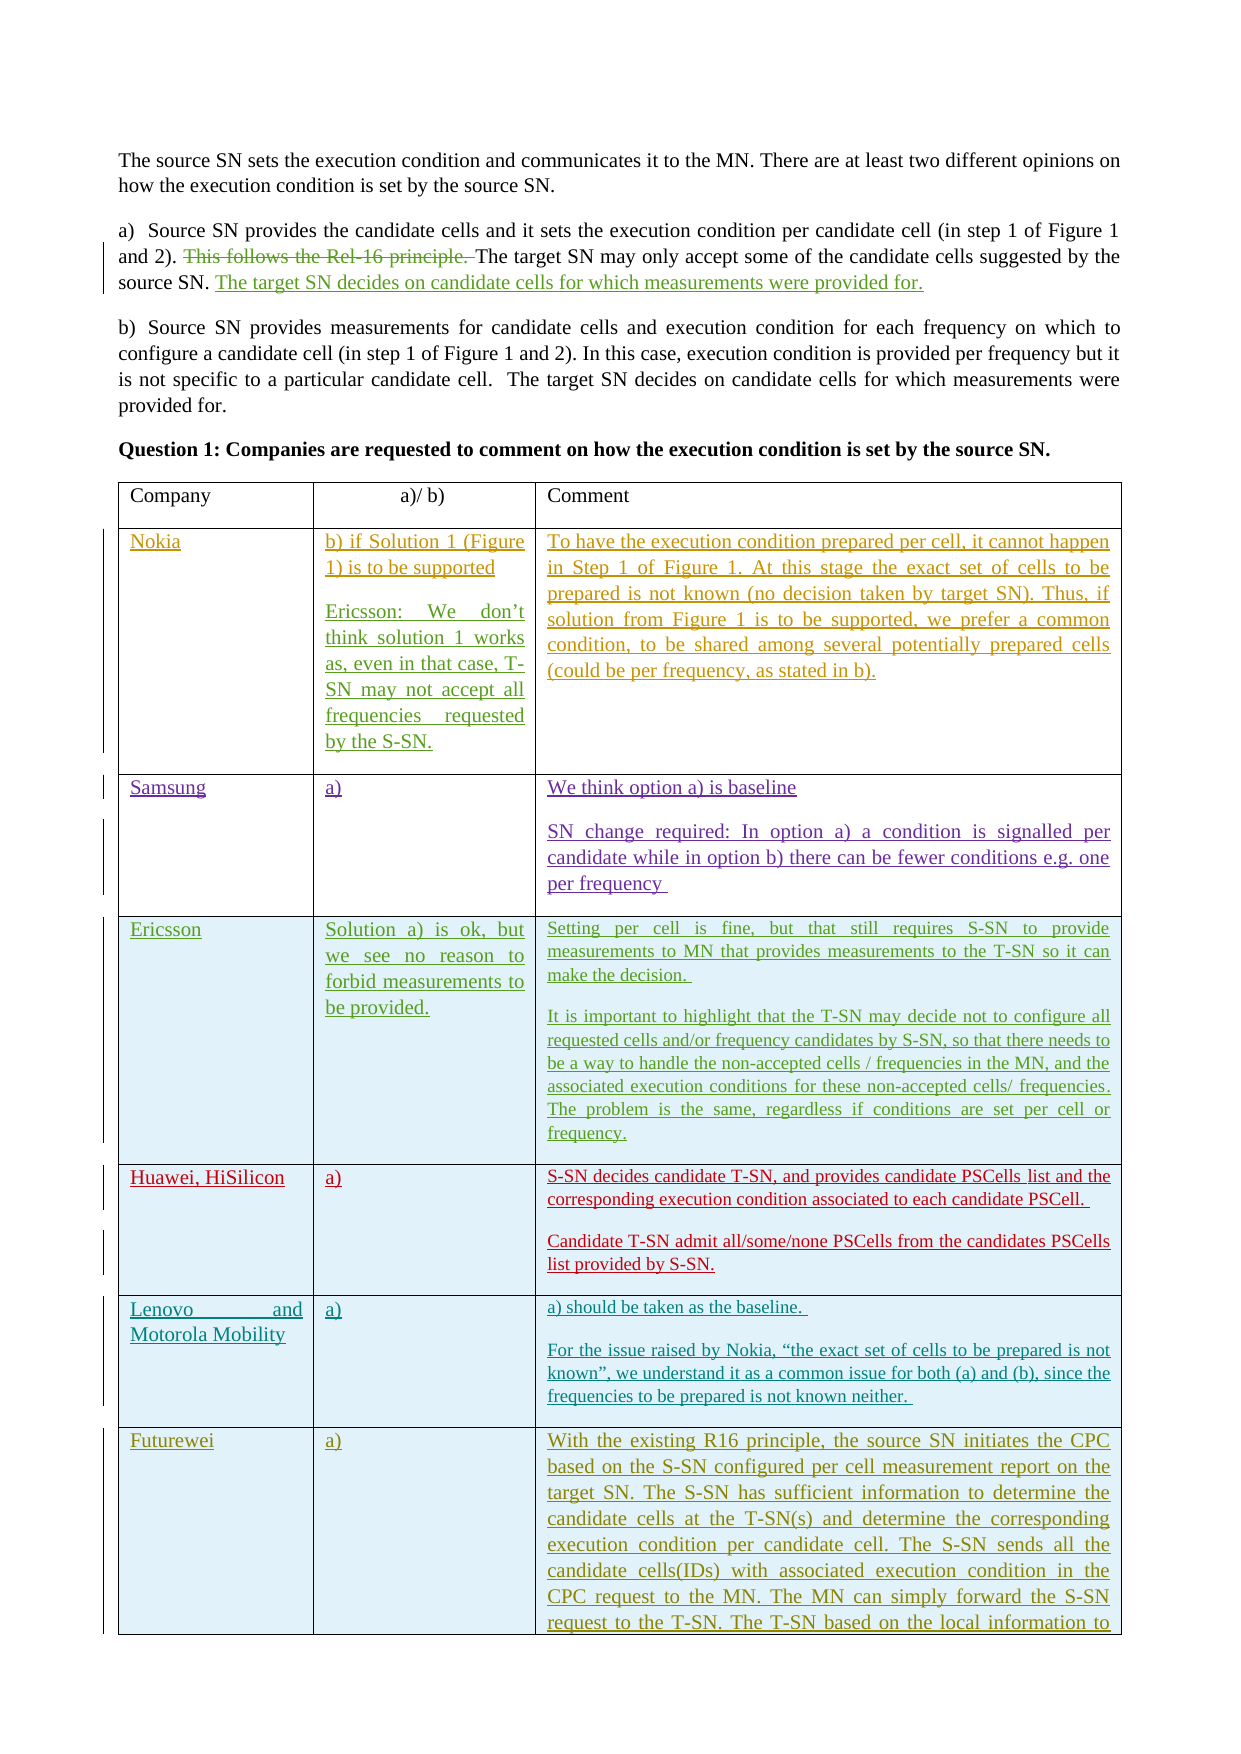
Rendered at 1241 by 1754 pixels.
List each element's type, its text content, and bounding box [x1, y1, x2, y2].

table_header Comment [536, 483, 1121, 528]
table_cell [119, 529, 313, 774]
table_header a)/ b) [314, 483, 535, 528]
text a) Source SN provides the candidate cells and it sets the execution condition per candidate cell (in step 1 of Figure 1 and 2). The target SN may only accept some of the candidate cells suggested by the source SN. [118, 218, 1122, 294]
text The source SN sets the execution condition and communicates it to the MN. There are at least two different opinions on how the execution condition is set by the source SN. [118, 147, 1122, 197]
table_header Company [119, 483, 313, 528]
table_cell [314, 775, 535, 916]
table_cell [536, 529, 1121, 774]
table_cell [314, 529, 535, 774]
text b) Source SN provides measurements for candidate cells and execution condition for each frequency on which to configure a candidate cell (in step 1 of Figure 1 and 2). In this case, execution condition is provided per frequency but it is not specific to a particular candidate cell. The target SN decides on candidate cells for which measurements were provided for. [118, 315, 1122, 417]
table_cell [119, 775, 313, 916]
text Question 1: Companies are requested to comment on how the execution condition is set by the source SN. [118, 437, 1122, 461]
table_cell [536, 775, 1121, 916]
